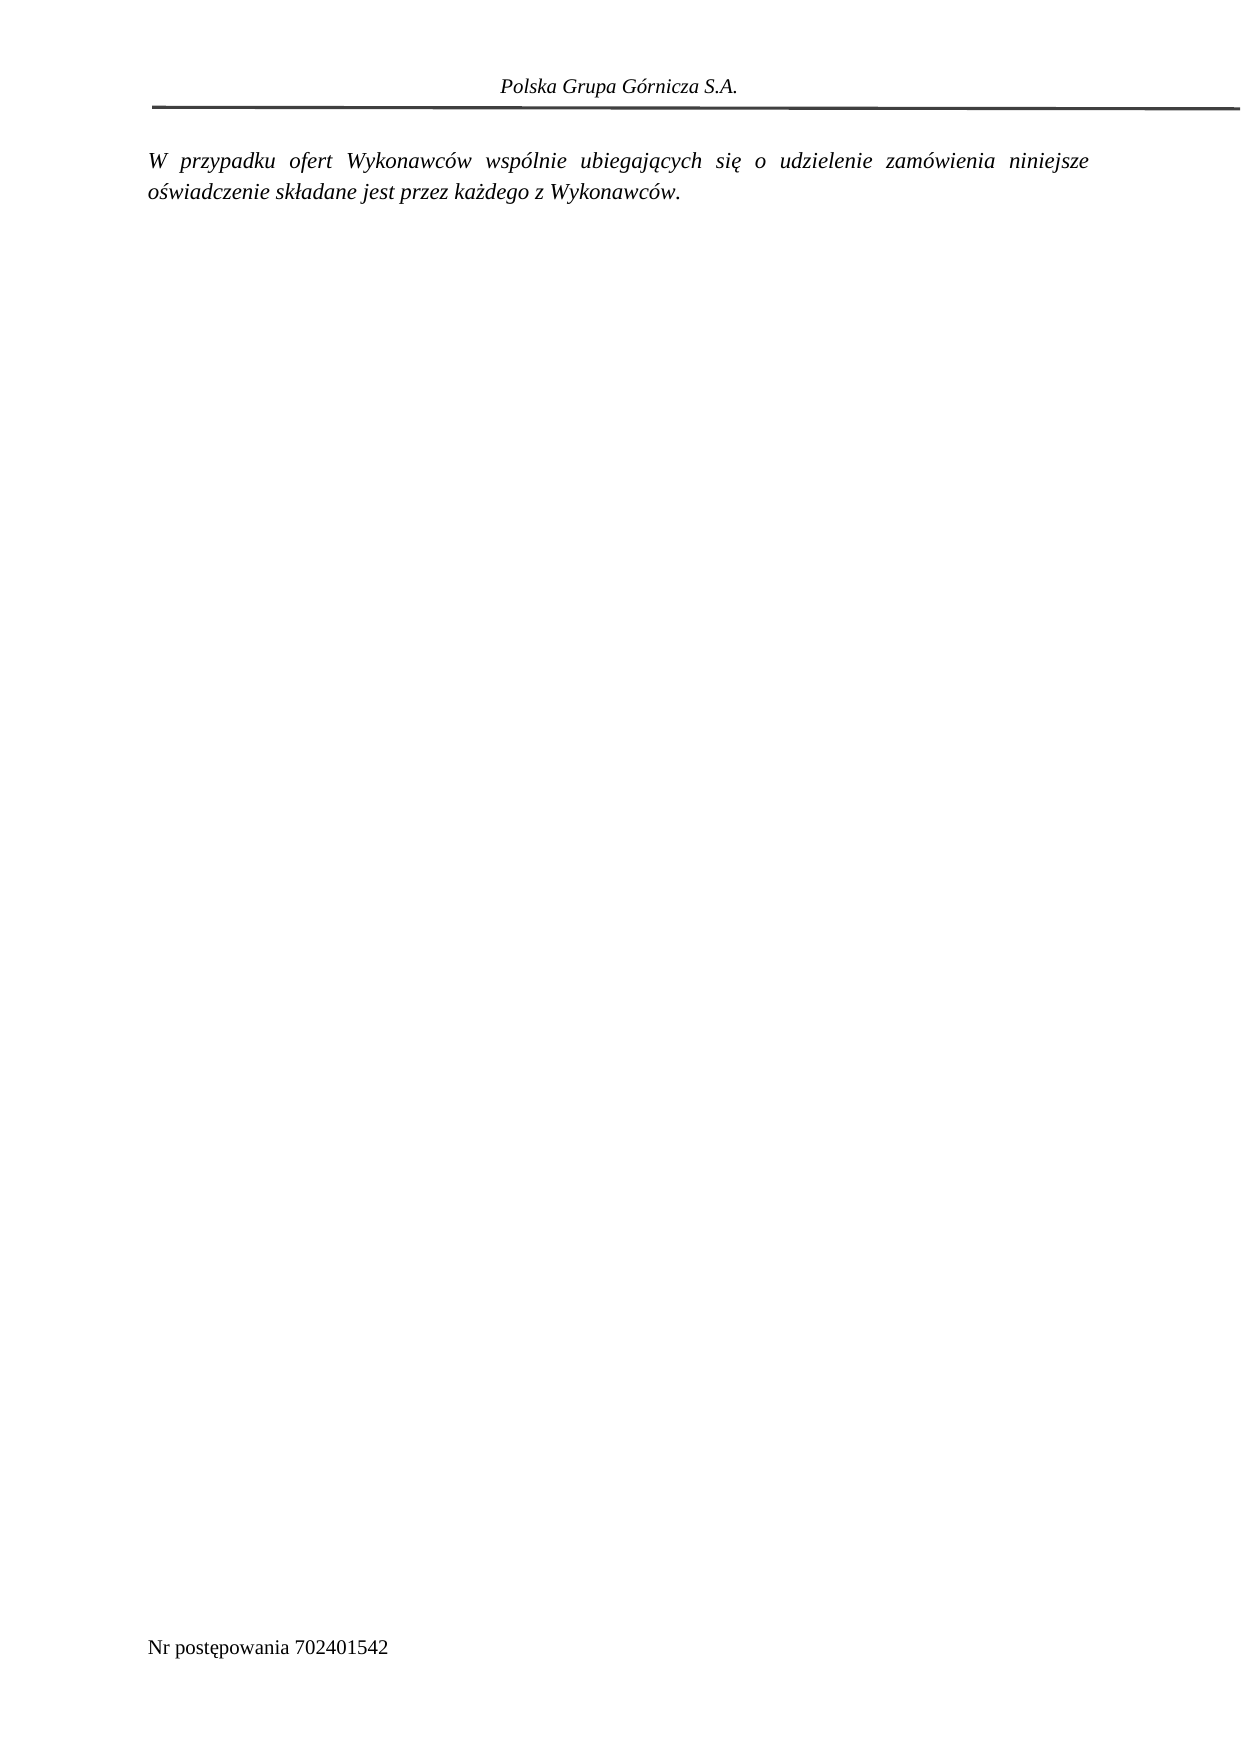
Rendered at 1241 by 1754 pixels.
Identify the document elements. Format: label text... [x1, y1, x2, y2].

text W przypadku ofert Wykonawców wspólnie ubiegających się o udzielenie zamówienia niniejsze oświadczenie składane jest przez każdego z Wykonawców. [148, 148, 1093, 204]
